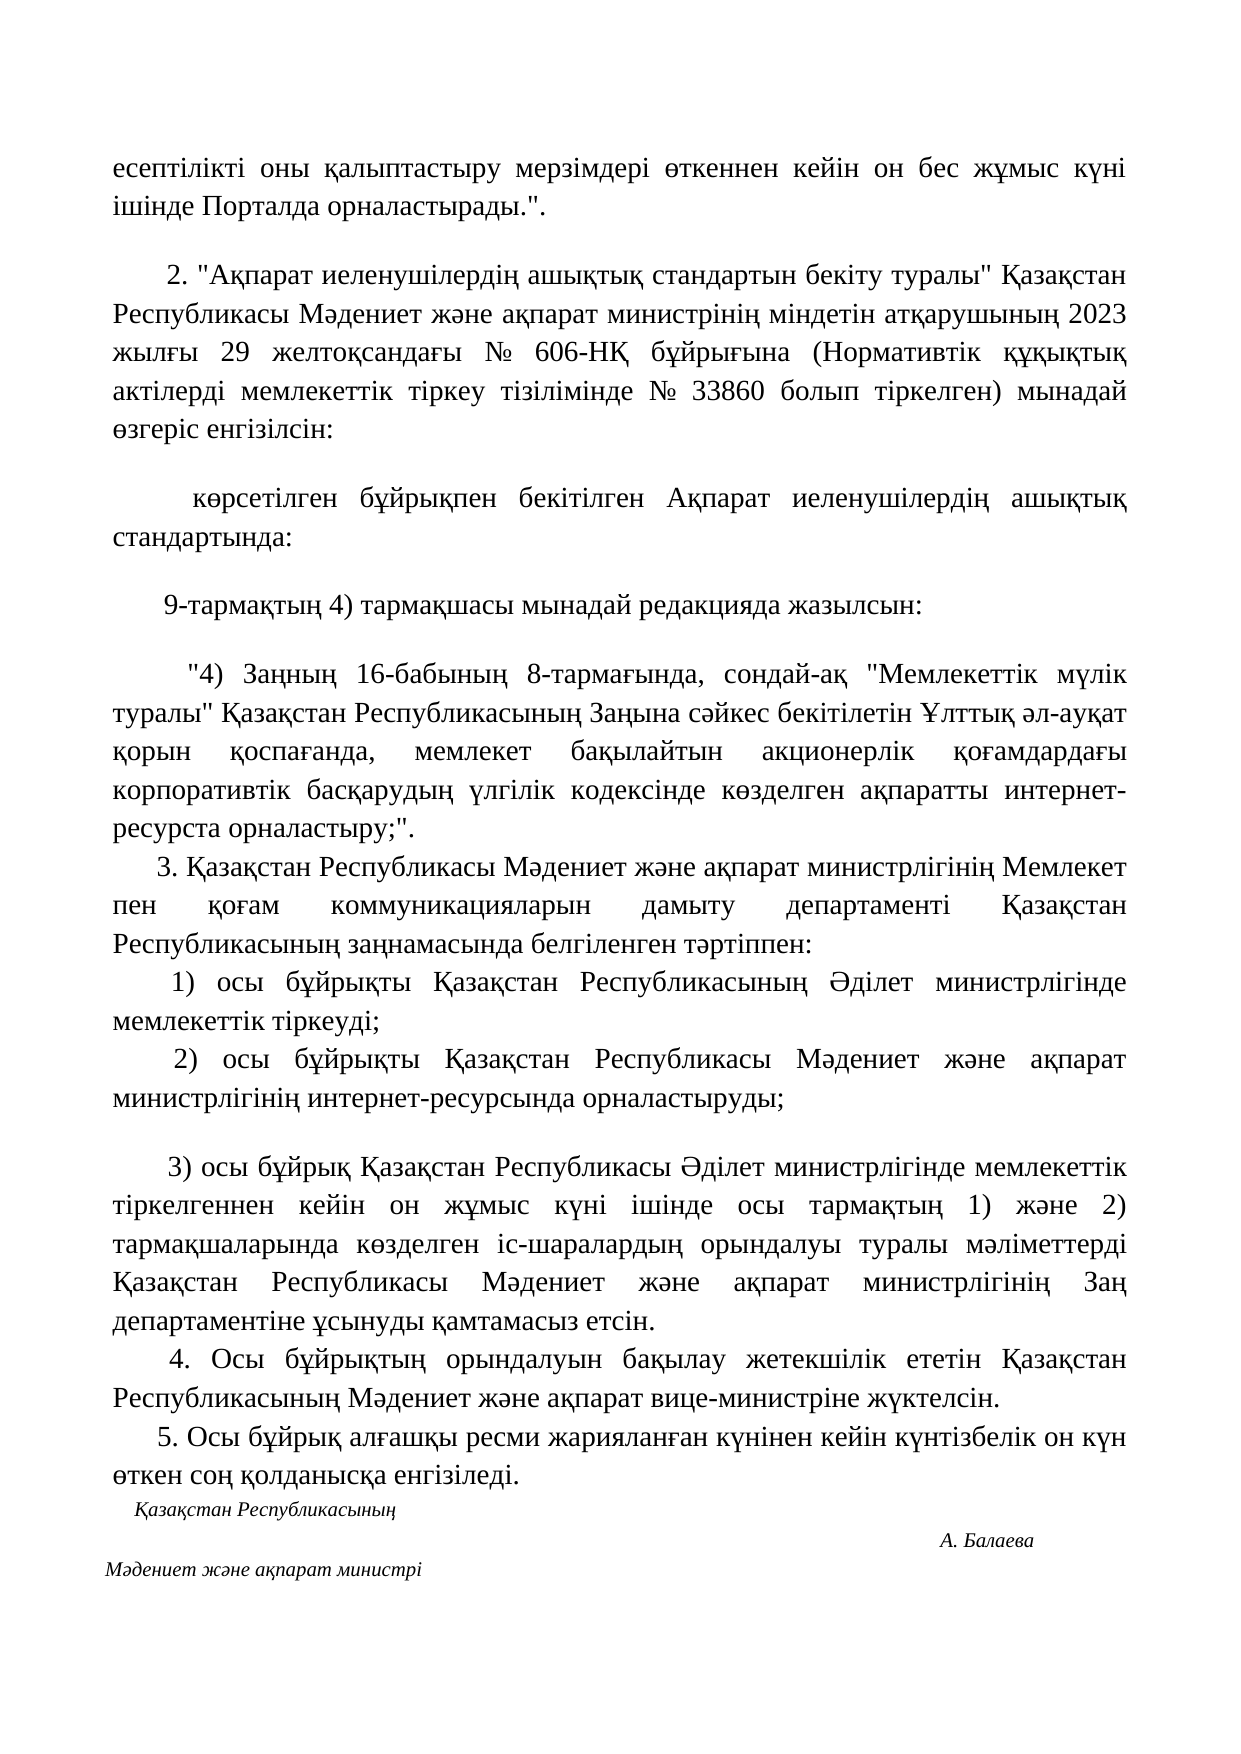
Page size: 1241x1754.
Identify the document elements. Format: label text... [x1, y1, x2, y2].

text 9-тармақтың 4) тармақшасы мынадай редакцияда жазылсын: [112, 587, 1128, 621]
text көрсетілген бұйрықпен бекітілген Ақпарат иеленушілердің ашықтық стандартында: [112, 480, 1128, 552]
text 3) осы бұйрық Қазақстан Республикасы Әділет министрлігінде мемлекеттік тіркелгеннен кейін он жұмыс күні ішінде осы тармақтың 1) және 2) тармақшаларында көзделген іс-шаралардың орындалуы туралы мәліметтерді Қазақстан Республикасы Мәдениет және ақпарат министрлігінің Заң департаментіне ұсынуды қамтамасыз етсін. [112, 1149, 1128, 1337]
text "4) Заңның 16-бабының 8-тармағында, сондай-ақ "Мемлекеттік мүлік туралы" Қазақстан Республикасының Заңына сәйкес бекітілетін Ұлттық әл-ауқат қорын қоспағанда, мемлекет бақылайтын акционерлік қоғамдардағы корпоративтік басқарудың үлгілік кодексінде көзделген ақпаратты интернет-ресурста орналастыру;". [112, 656, 1128, 844]
text 2) осы бұйрықты Қазақстан Республикасы Мәдениет және ақпарат министрлігінің интернет-ресурсында орналастыруды; [112, 1042, 1128, 1114]
text 4. Осы бұйрықтың орындалуын бақылау жетекшілік ететін Қазақстан Республикасының Мәдениет және ақпарат вице-министріне жүктелсін. [112, 1342, 1128, 1414]
text 1) осы бұйрықты Қазақстан Республикасының Әділет министрлігінде мемлекеттік тіркеуді; [112, 964, 1128, 1037]
table_header Қазақстан Республикасының Мәдениет және ақпарат министрі [101, 1496, 939, 1589]
text 2. "Ақпарат иеленушілердің ашықтық стандартын бекіту туралы" Қазақстан Республикасы Мәдениет және ақпарат министрінің міндетін атқарушының 2023 жылғы 29 желтоқсандағы № 606-НҚ бұйрығына (Нормативтік құқықтық актілерді мемлекеттік тіркеу тізілімінде № 33860 болып тіркелген) мынадай өзгеріс енгізілсін: [112, 257, 1128, 445]
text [112, 150, 1128, 222]
text 5. Осы бұйрық алғашқы ресми жарияланған күнінен кейін күнтізбелік он күн өткен соң қолданысқа енгізіледі. [112, 1419, 1128, 1491]
table_header А. Балаева [939, 1496, 1240, 1589]
text 3. Қазақстан Республикасы Мәдениет және ақпарат министрлігінің Мемлекет пен қоғам коммуникацияларын дамыту департаменті Қазақстан Республикасының заңнамасында белгіленген тәртіппен: [112, 849, 1128, 959]
